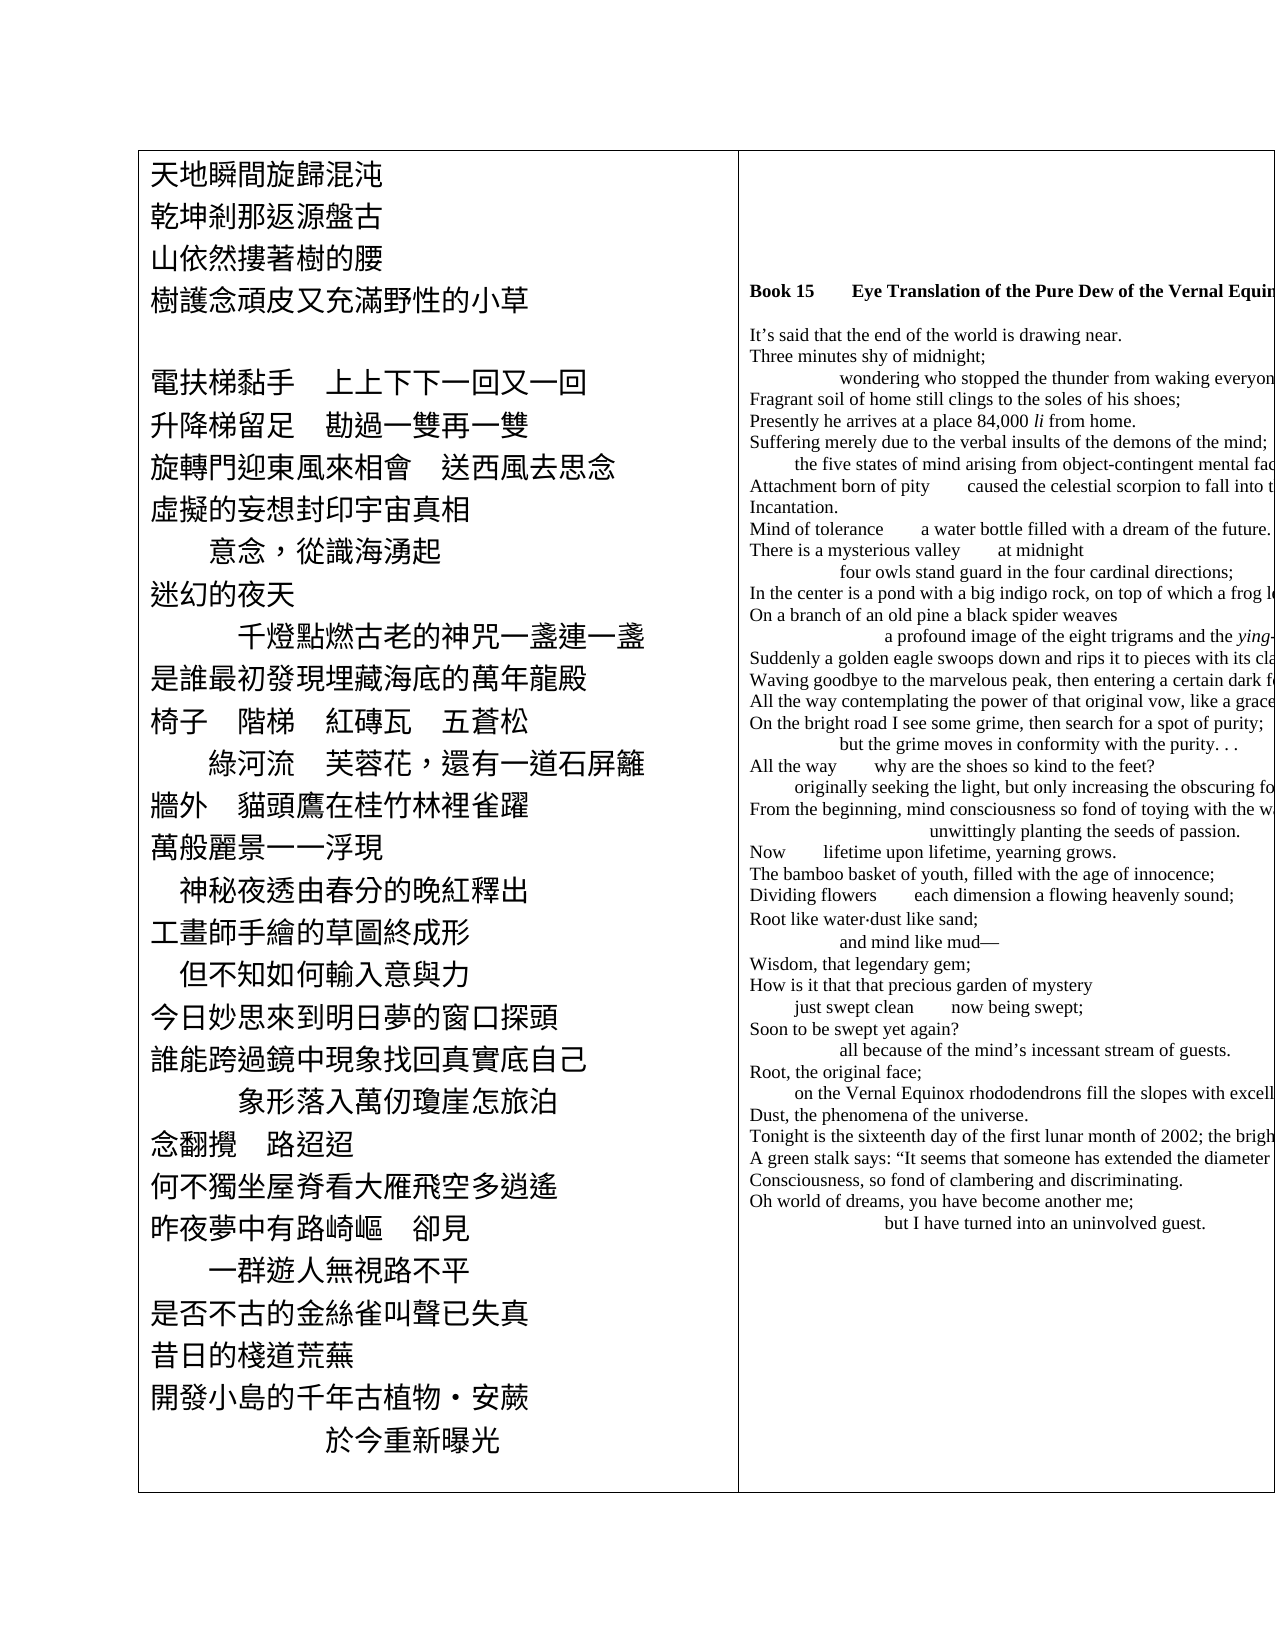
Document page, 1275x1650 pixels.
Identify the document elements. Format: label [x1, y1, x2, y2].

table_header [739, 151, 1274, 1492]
table_header [139, 151, 738, 1492]
